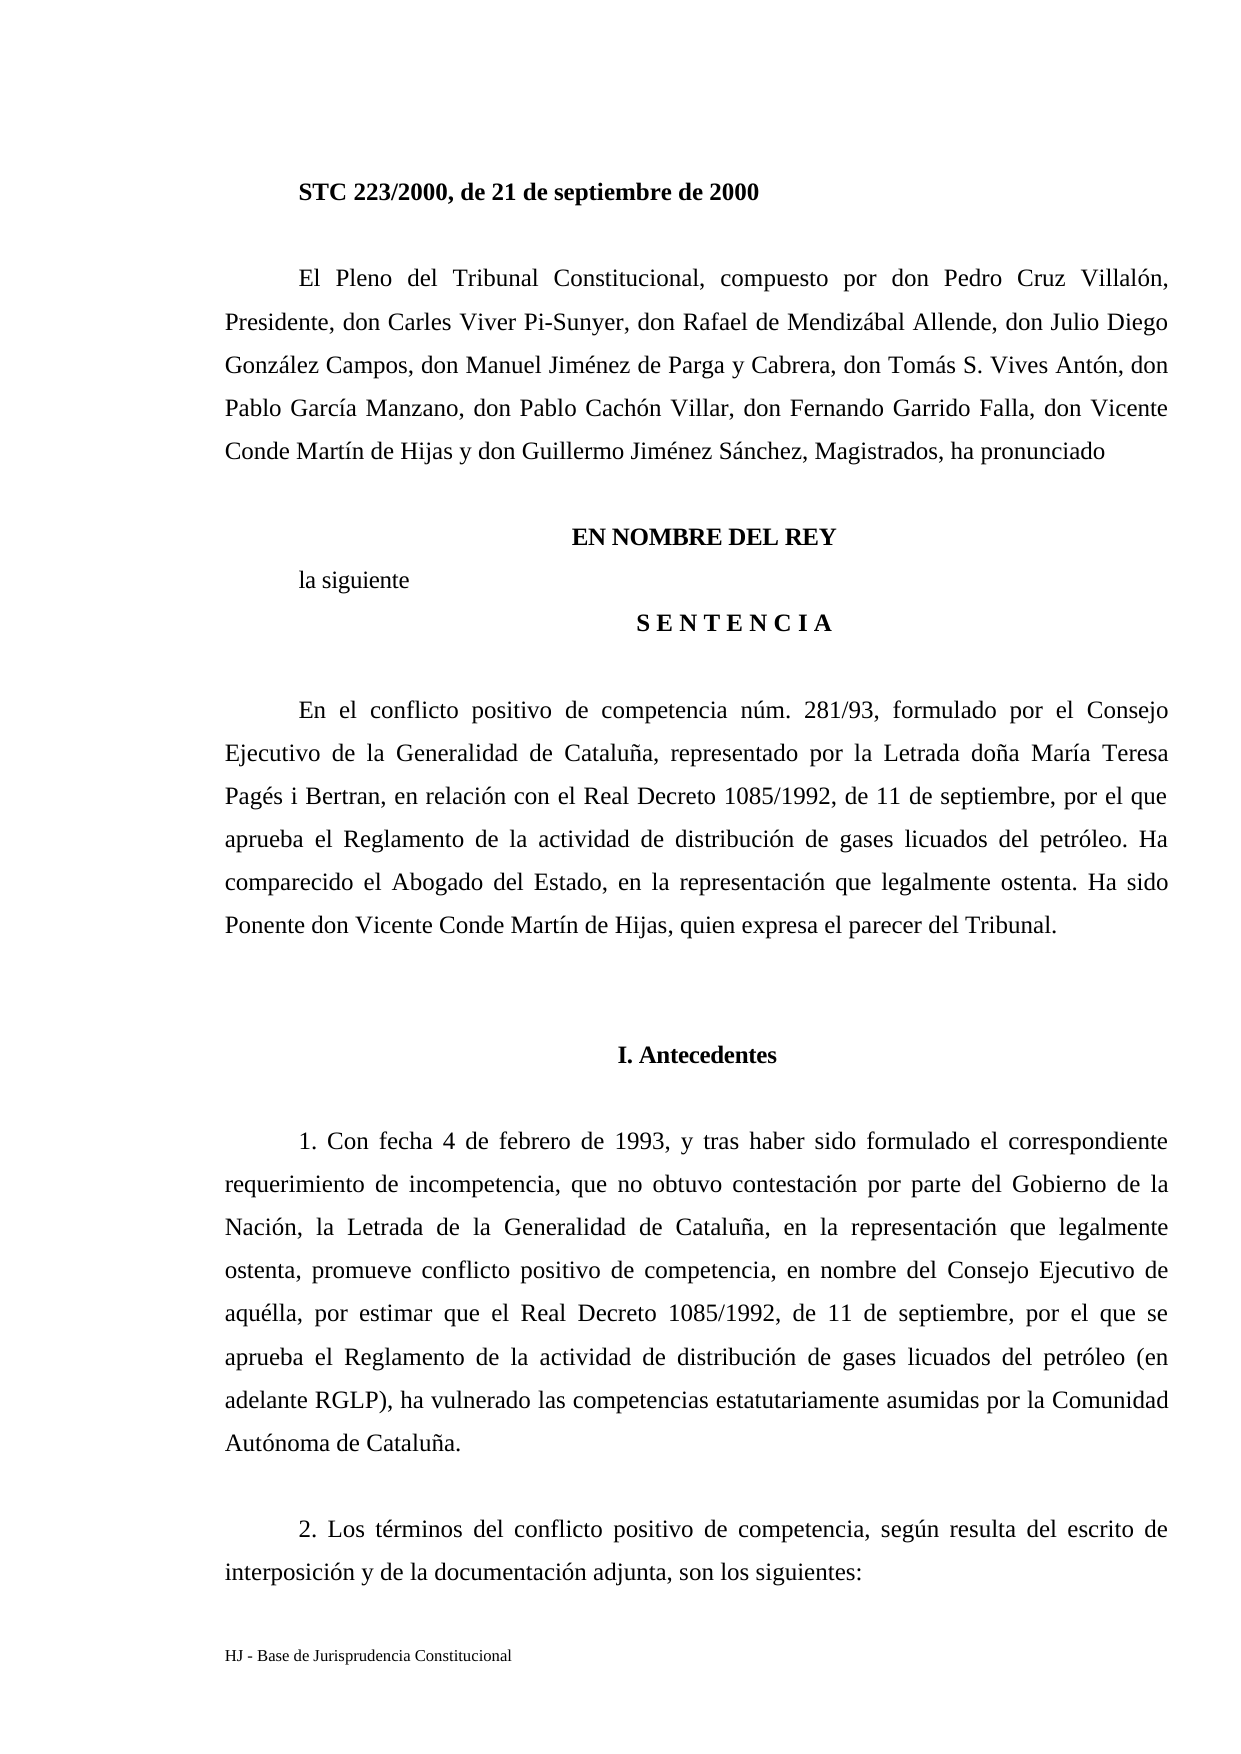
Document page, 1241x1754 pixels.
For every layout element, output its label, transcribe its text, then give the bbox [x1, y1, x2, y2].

text 1. Con fecha 4 de febrero de 1993, y tras haber sido formulado el correspondiente requerimiento de incompetencia, que no obtuvo contestación por parte del Gobierno de la Nación, la Letrada de la Generalidad de Cataluña, en la representación que legalmente ostenta, promueve conflicto positivo de competencia, en nombre del Consejo Ejecutivo de aquélla, por estimar que el Real Decreto 1085/1992, de 11 de septiembre, por el que se aprueba el Reglamento de la actividad de distribución de gases licuados del petróleo (en adelante RGLP), ha vulnerado las competencias estatutariamente asumidas por la Comunidad Autónoma de Cataluña. [224, 1126, 1169, 1457]
text EN NOMBRE DEL REY [224, 522, 1110, 551]
text la siguiente [224, 565, 1110, 594]
text En el conflicto positivo de competencia núm. 281/93, formulado por el Consejo Ejecutivo de la Generalidad de Cataluña, representado por la Letrada doña María Teresa Pagés i Bertran, en relación con el Real Decreto 1085/1992, de 11 de septiembre, por el que aprueba el Reglamento de la actividad de distribución de gases licuados del petróleo. Ha comparecido el Abogado del Estado, en la representación que legalmente ostenta. Ha sido Ponente don Vicente Conde Martín de Hijas, quien expresa el parecer del Tribunal. [224, 695, 1169, 939]
text El Pleno del Tribunal Constitucional, compuesto por don Pedro Cruz Villalón, Presidente, don Carles Viver Pi-Sunyer, don Rafael de Mendizábal Allende, don Julio Diego González Campos, don Manuel Jiménez de Parga y Cabrera, don Tomás S. Vives Antón, don Pablo García Manzano, don Pablo Cachón Villar, don Fernando Garrido Falla, don Vicente Conde Martín de Hijas y don Guillermo Jiménez Sánchez, Magistrados, ha pronunciado [224, 263, 1169, 465]
text I. Antecedentes [224, 1040, 1169, 1068]
text 2. Los términos del conflicto positivo de competencia, según resulta del escrito de interposición y de la documentación adjunta, son los siguientes: [224, 1514, 1169, 1586]
text STC 223/2000, de 21 de septiembre de 2000 [224, 177, 1169, 206]
text S E N T E N C I A [224, 608, 1169, 637]
